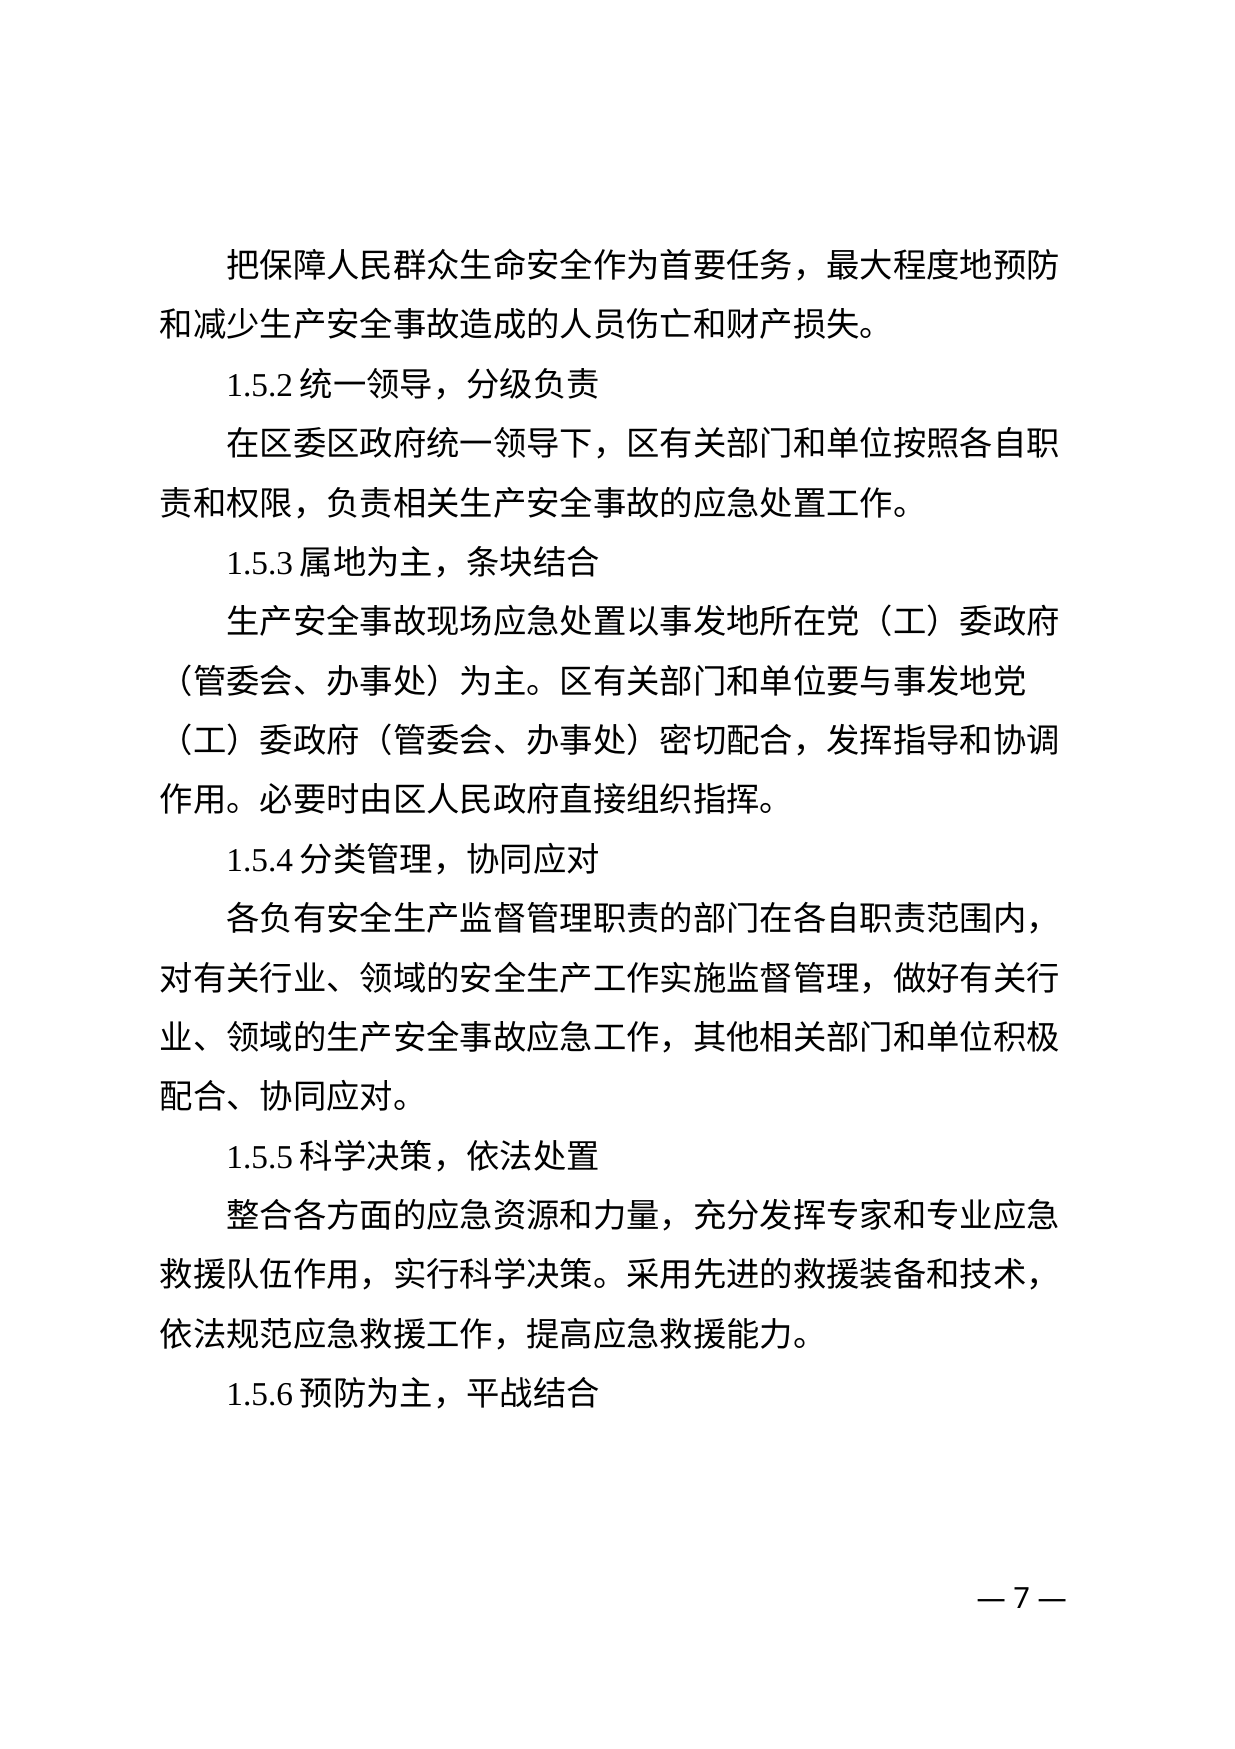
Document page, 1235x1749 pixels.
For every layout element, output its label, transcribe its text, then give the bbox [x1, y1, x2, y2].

text 生产安全事故现场应急处置以事发地所在党（工）委政府（管委会、办事处）为主。区有关部门和单位要与事发地党（工）委政府（管委会、办事处）密切配合，发挥指导和协调作用。必要时由区人民政府直接组织指挥。 [159, 586, 1075, 824]
text 整合各方面的应急资源和力量，充分发挥专家和专业应急救援队伍作用，实行科学决策。采用先进的救援装备和技术，依法规范应急救援工作，提高应急救援能力。 [159, 1180, 1075, 1358]
text 把保障人民群众生命安全作为首要任务，最大程度地预防和减少生产安全事故造成的人员伤亡和财产损失。 [159, 230, 1075, 349]
text 各负有安全生产监督管理职责的部门在各自职责范围内，对有关行业、领域的安全生产工作实施监督管理，做好有关行业、领域的生产安全事故应急工作，其他相关部门和单位积极配合、协同应对。 [159, 883, 1075, 1121]
text 1.5.3属地为主，条块结合 [159, 527, 1075, 586]
text 1.5.4分类管理，协同应对 [159, 824, 1075, 883]
text 1.5.6预防为主，平战结合 [159, 1358, 1075, 1417]
text 在区委区政府统一领导下，区有关部门和单位按照各自职责和权限，负责相关生产安全事故的应急处置工作。 [159, 408, 1075, 527]
text 1.5.5科学决策，依法处置 [159, 1121, 1075, 1180]
text 1.5.2统一领导，分级负责 [159, 349, 1075, 408]
